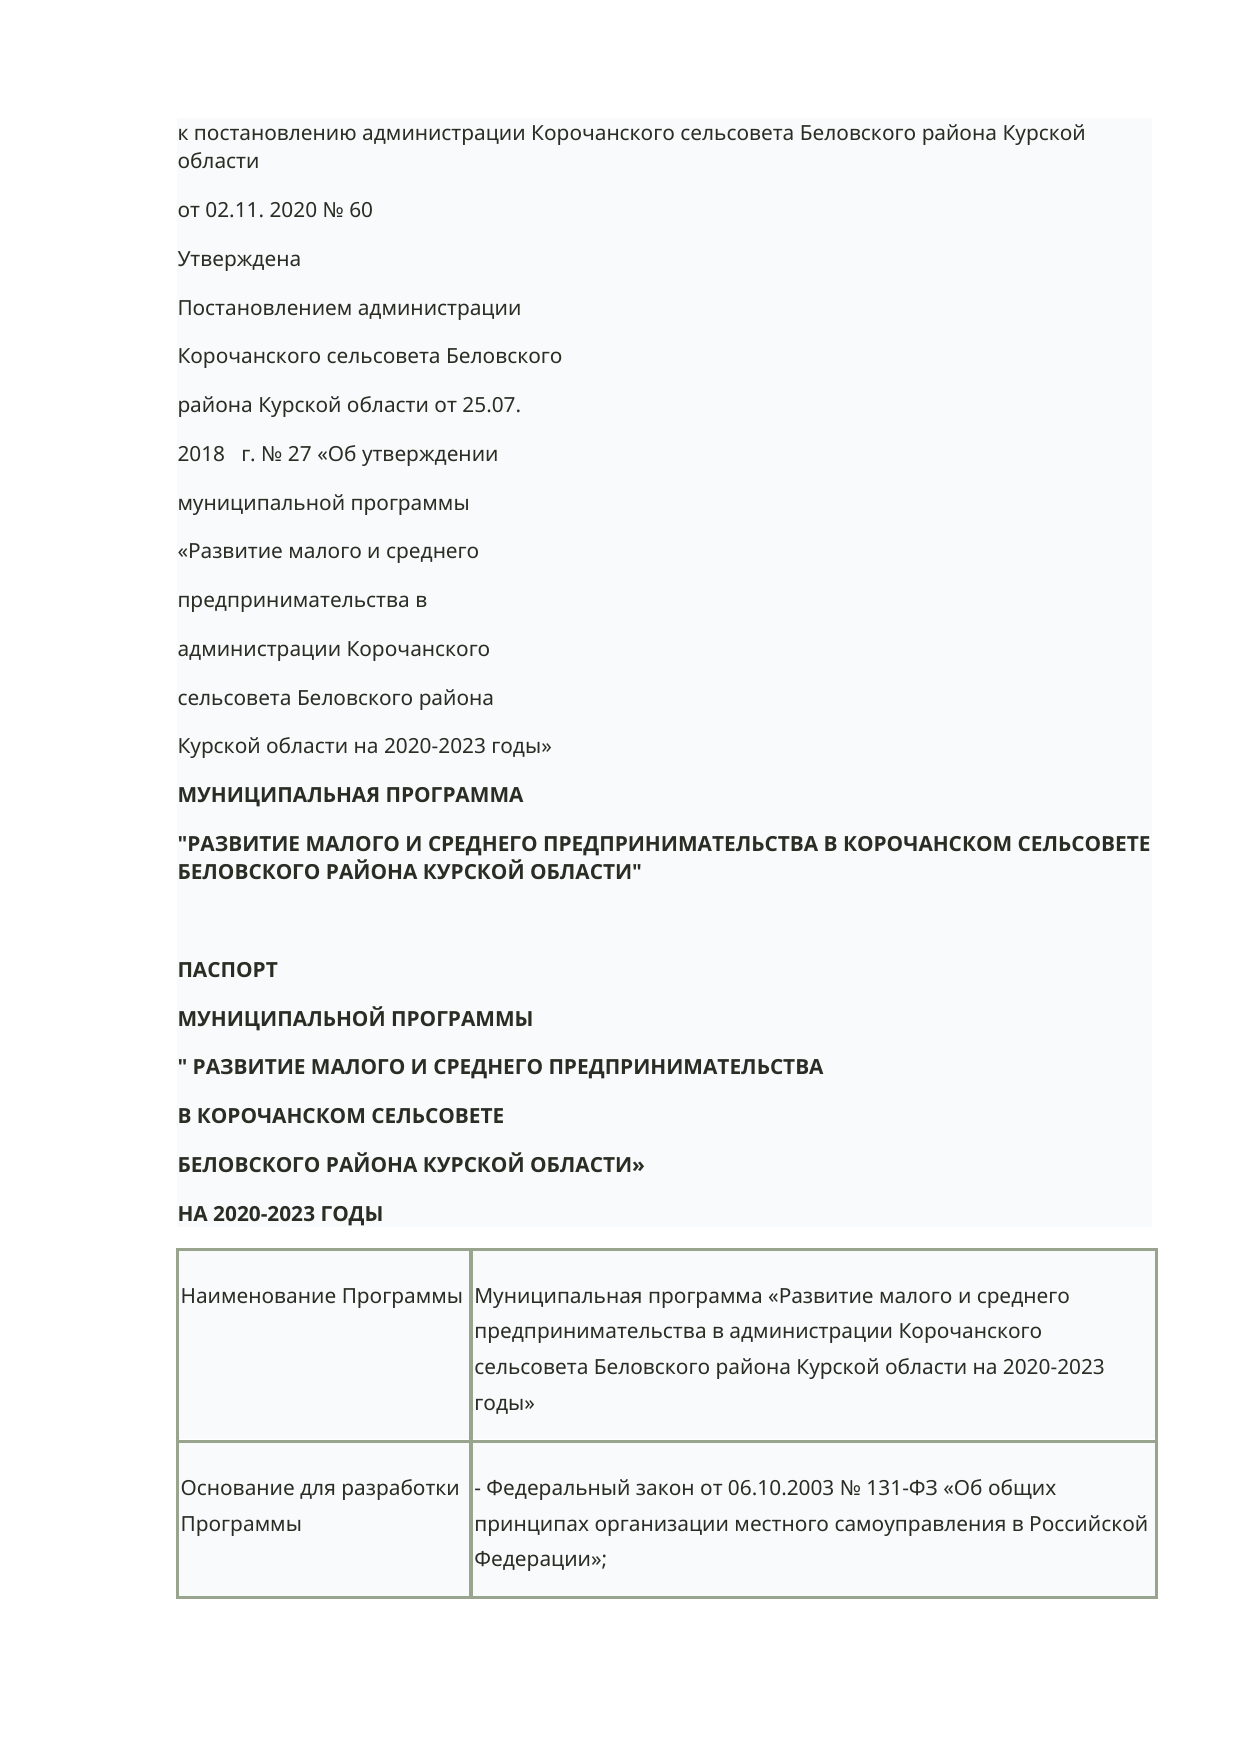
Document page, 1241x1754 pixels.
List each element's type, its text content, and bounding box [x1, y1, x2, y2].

text Корочанского сельсовета Беловского [177, 342, 1152, 370]
text муниципальной программы [177, 488, 1152, 516]
text администрации Корочанского [177, 634, 1152, 662]
text к постановлению администрации Корочанского сельсовета Беловского района Курской области [177, 118, 1152, 175]
text от 02.11. 2020 № 60 [177, 195, 1152, 224]
text ПАСПОРТ [177, 955, 1152, 983]
table_header Наименование Программы [179, 1251, 469, 1439]
text Постановлением администрации [177, 293, 1152, 321]
text предпринимательства в [177, 585, 1152, 614]
table_header Муниципальная программа «Развитие малого и среднего предпринимательства в администрации Корочанского сельсовета Беловского района Курской области на 2020-2023 годы» [473, 1251, 1155, 1439]
text «Развитие малого и среднего [177, 537, 1152, 565]
text МУНИЦИПАЛЬНАЯ ПРОГРАММА [177, 780, 1152, 809]
text БЕЛОВСКОГО РАЙОНА КУРСКОЙ ОБЛАСТИ» [177, 1150, 1152, 1178]
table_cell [179, 1443, 469, 1596]
text В КОРОЧАНСКОМ СЕЛЬСОВЕТЕ [177, 1101, 1152, 1130]
text Курской области на 2020-2023 годы» [177, 732, 1152, 760]
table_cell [473, 1443, 1155, 1596]
text МУНИЦИПАЛЬНОЙ ПРОГРАММЫ [177, 1004, 1152, 1032]
text " РАЗВИТИЕ МАЛОГО И СРЕДНЕГО ПРЕДПРИНИМАТЕЛЬСТВА [177, 1052, 1152, 1081]
text НА 2020-2023 ГОДЫ [177, 1199, 1152, 1227]
text 2018 г. № 27 «Об утверждении [177, 439, 1152, 467]
text сельсовета Беловского района [177, 683, 1152, 711]
text района Курской области от 25.07. [177, 390, 1152, 419]
text "РАЗВИТИЕ МАЛОГО И СРЕДНЕГО ПРЕДПРИНИМАТЕЛЬСТВА В КОРОЧАНСКОМ СЕЛЬСОВЕТЕ БЕЛОВСКОГО РАЙОНА КУРСКОЙ ОБЛАСТИ" [177, 829, 1152, 886]
text Утверждена [177, 244, 1152, 272]
